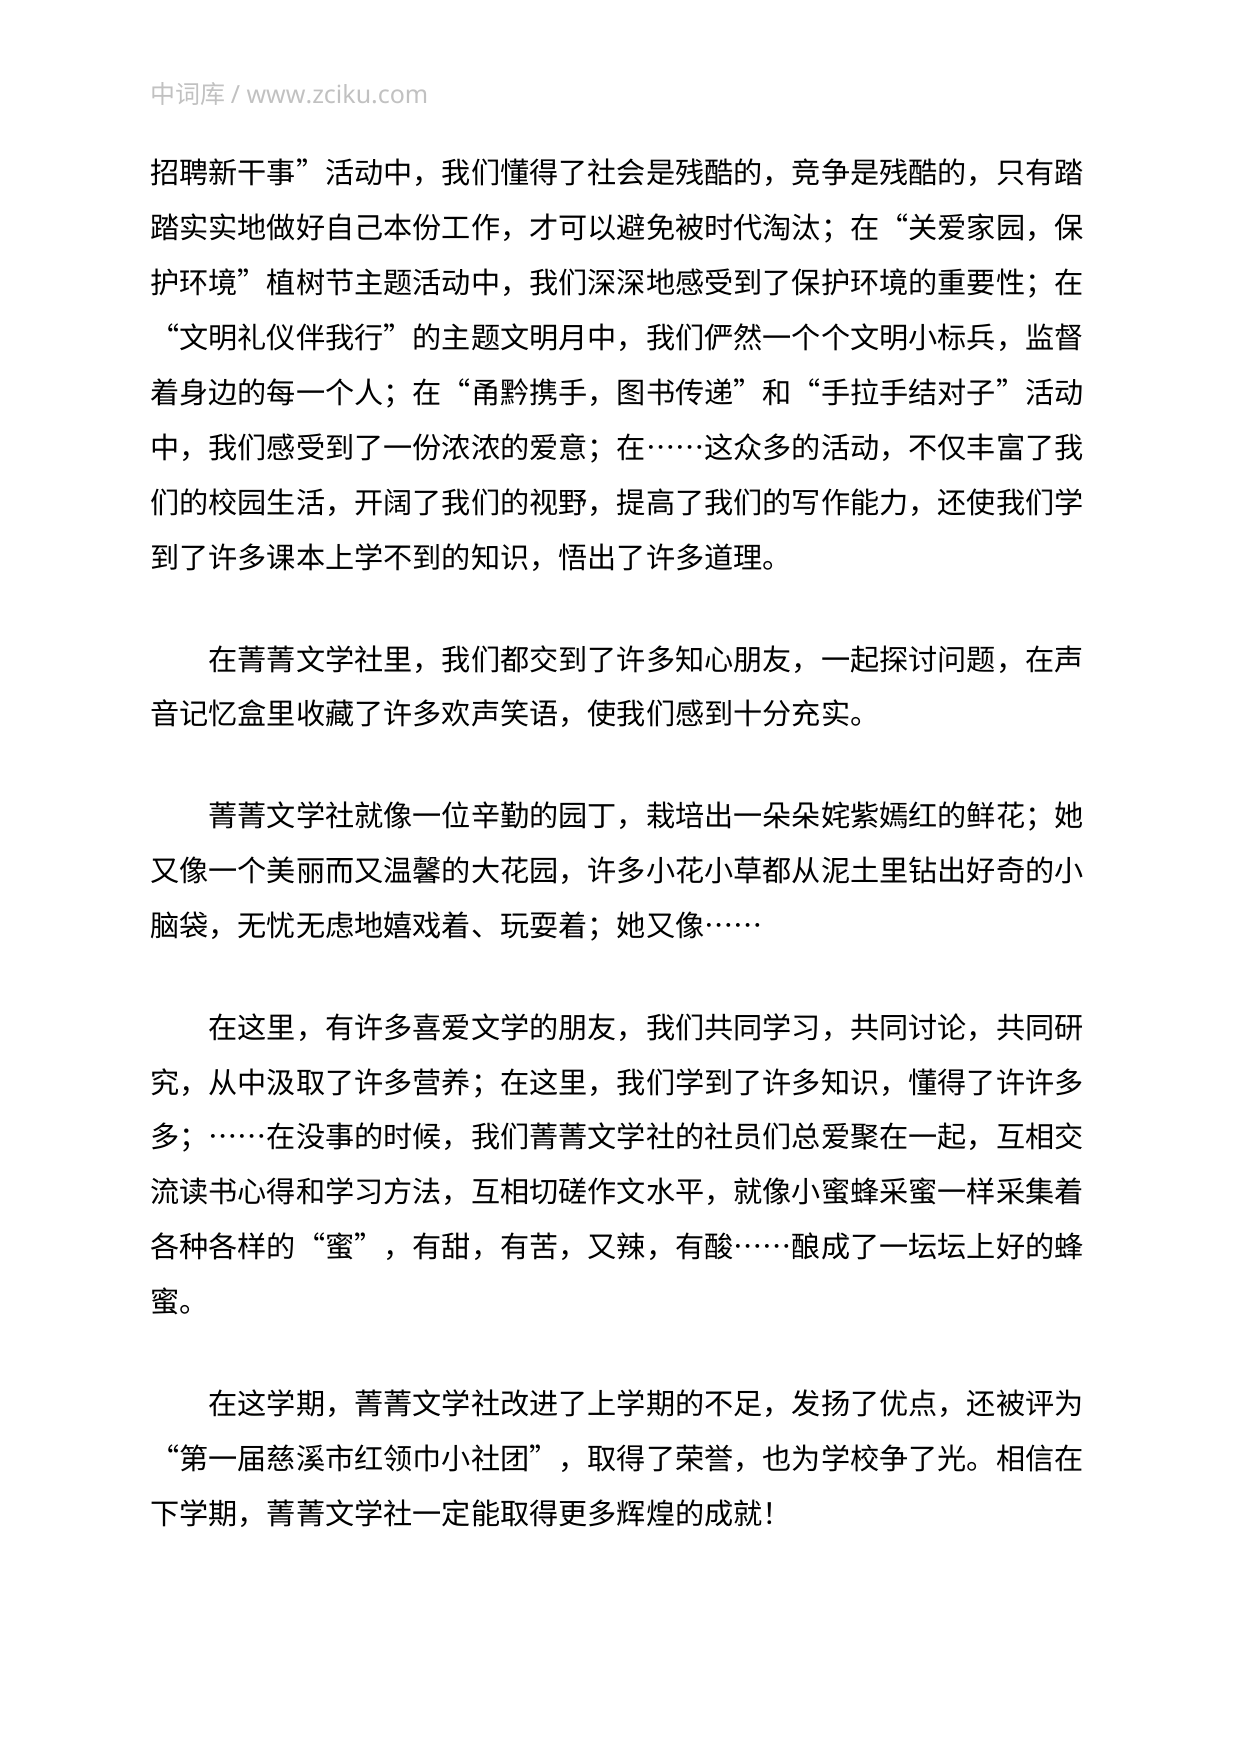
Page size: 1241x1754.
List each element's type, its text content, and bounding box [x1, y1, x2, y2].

text 在菁菁文学社里，我们都交到了许多知心朋友，一起探讨问题，在声音记忆盒里收藏了许多欢声笑语，使我们感到十分充实。 [150, 636, 1090, 733]
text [150, 150, 1090, 577]
text 菁菁文学社就像一位辛勤的园丁，栽培出一朵朵姹紫嫣红的鲜花；她又像一个美丽而又温馨的大花园，许多小花小草都从泥土里钻出好奇的小脑袋，无忧无虑地嬉戏着、玩耍着；她又像…… [150, 793, 1090, 945]
text 在这学期，菁菁文学社改进了上学期的不足，发扬了优点，还被评为“第一届慈溪市红领巾小社团”，取得了荣誉，也为学校争了光。相信在下学期，菁菁文学社一定能取得更多辉煌的成就！ [150, 1381, 1090, 1533]
text 在这里，有许多喜爱文学的朋友，我们共同学习，共同讨论，共同研究，从中汲取了许多营养；在这里，我们学到了许多知识，懂得了许许多多；……在没事的时候，我们菁菁文学社的社员们总爱聚在一起，互相交流读书心得和学习方法，互相切磋作文水平，就像小蜜蜂采蜜一样采集着各种各样的“蜜”，有甜，有苦，又辣，有酸……酿成了一坛坛上好的蜂蜜。 [150, 1004, 1090, 1321]
